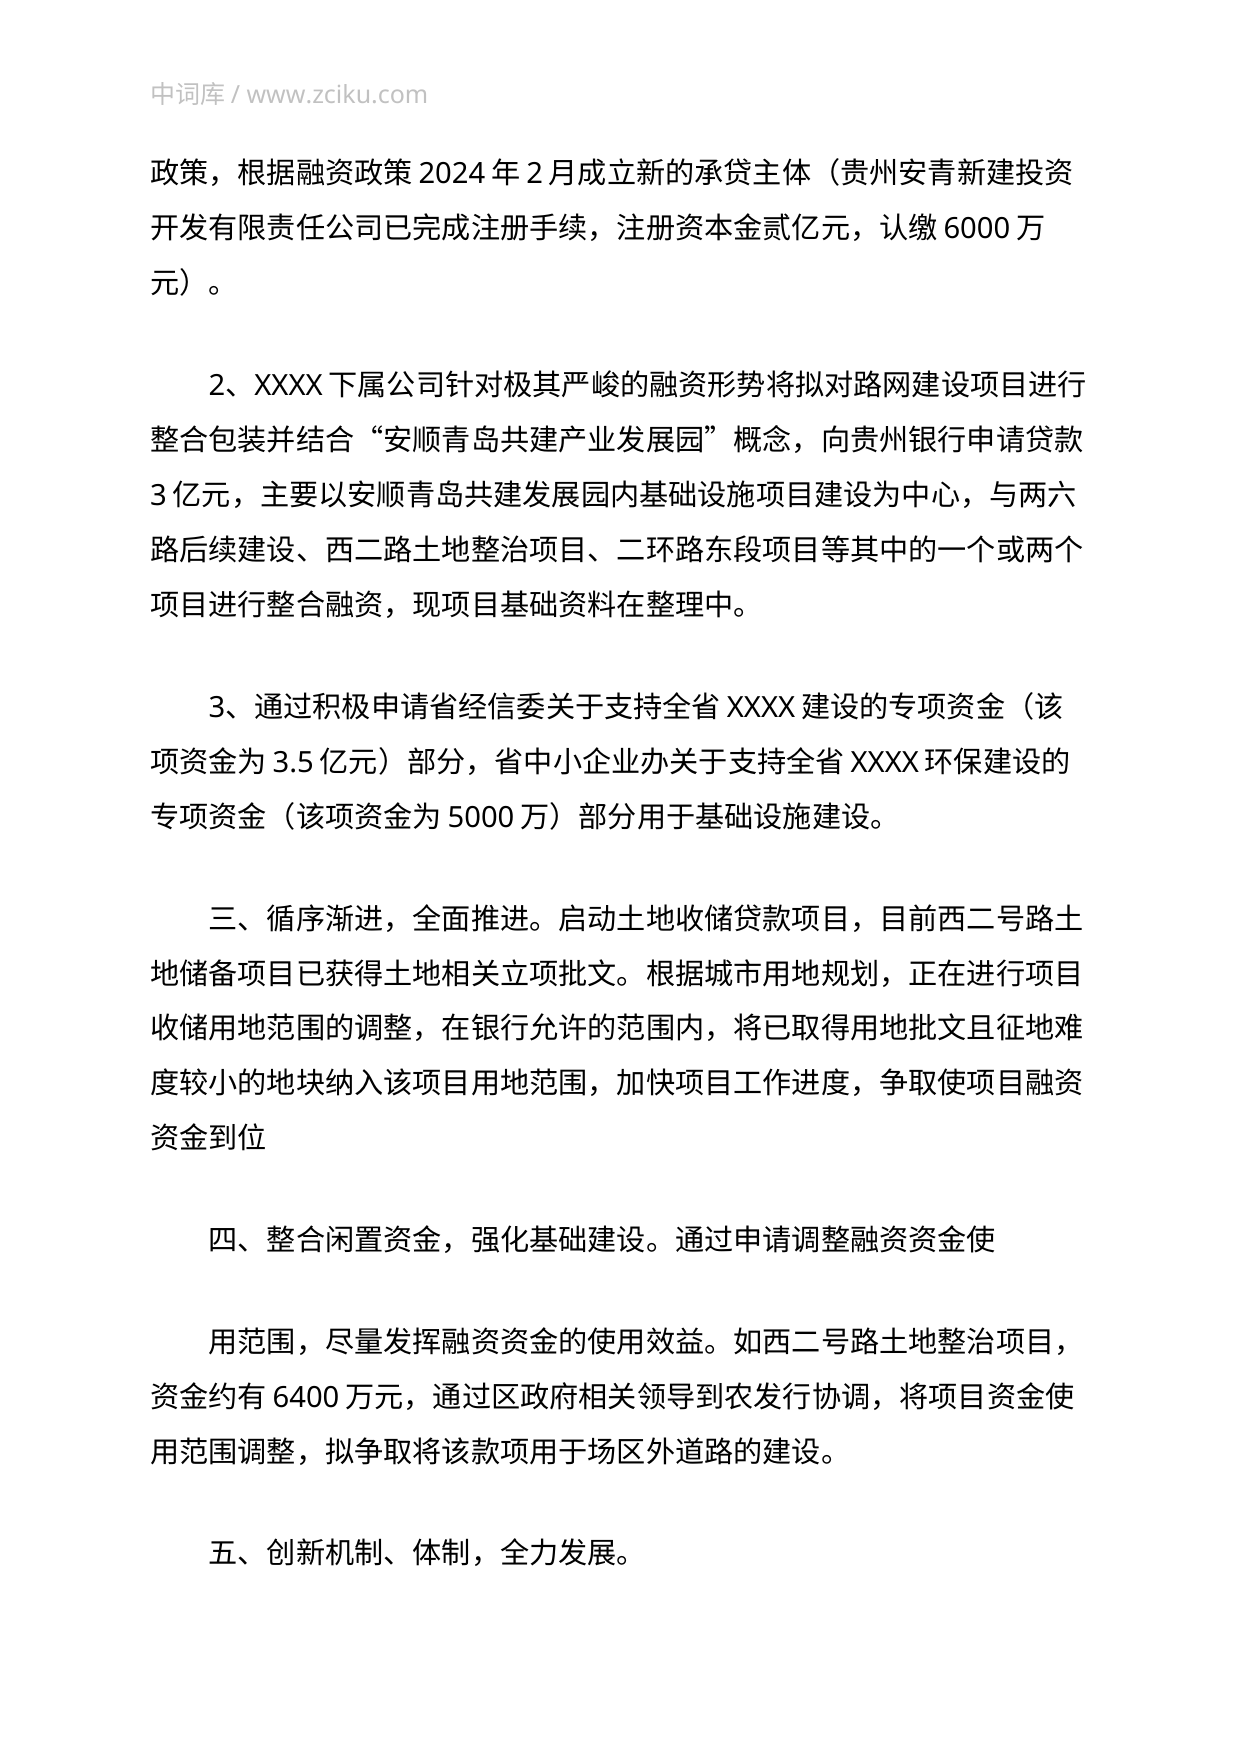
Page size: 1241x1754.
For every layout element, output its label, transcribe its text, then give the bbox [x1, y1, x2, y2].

text 用范围，尽量发挥融资资金的使用效益。如西二号路土地整治项目，资金约有6400万元，通过区政府相关领导到农发行协调，将项目资金使用范围调整，拟争取将该款项用于场区外道路的建设。 [150, 1318, 1090, 1471]
text 三、循序渐进，全面推进。启动土地收储贷款项目，目前西二号路土地储备项目已获得土地相关立项批文。根据城市用地规划，正在进行项目收储用地范围的调整，在银行允许的范围内，将已取得用地批文且征地难度较小的地块纳入该项目用地范围，加快项目工作进度，争取使项目融资资金到位 [150, 895, 1090, 1157]
text 2、XXXX下属公司针对极其严峻的融资形势将拟对路网建设项目进行整合包装并结合“安顺青岛共建产业发展园”概念，向贵州银行申请贷款3亿元，主要以安顺青岛共建发展园内基础设施项目建设为中心，与两六路后续建设、西二路土地整治项目、二环路东段项目等其中的一个或两个项目进行整合融资，现项目基础资料在整理中。 [150, 362, 1090, 624]
text 3、通过积极申请省经信委关于支持全省XXXX建设的专项资金（该项资金为3.5亿元）部分，省中小企业办关于支持全省XXXX环保建设的专项资金（该项资金为5000万）部分用于基础设施建设。 [150, 683, 1090, 836]
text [150, 150, 1090, 302]
text 四、整合闲置资金，强化基础建设。通过申请调整融资资金使 [150, 1217, 1090, 1259]
text 五、创新机制、体制，全力发展。 [150, 1530, 1090, 1572]
